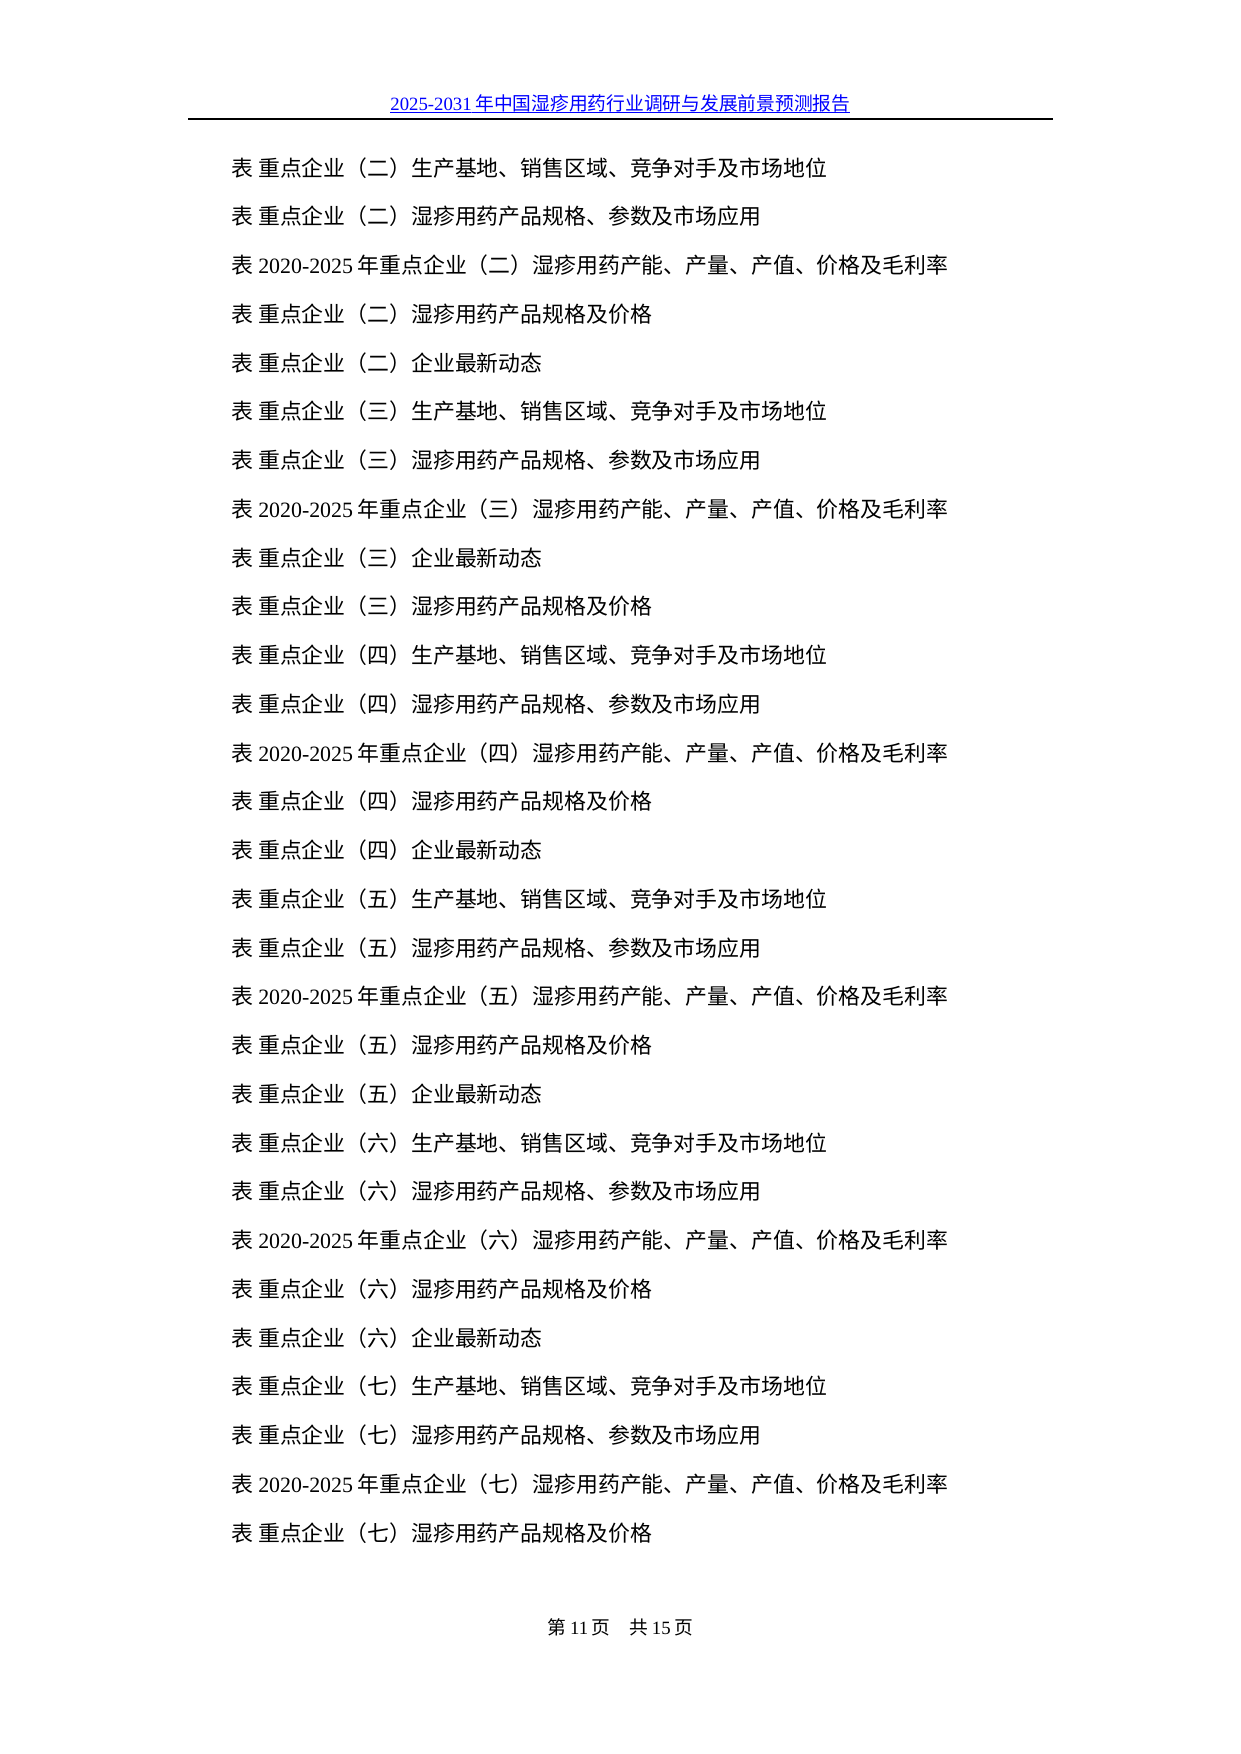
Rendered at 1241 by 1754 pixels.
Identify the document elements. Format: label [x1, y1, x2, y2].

text [187, 150, 1053, 1548]
